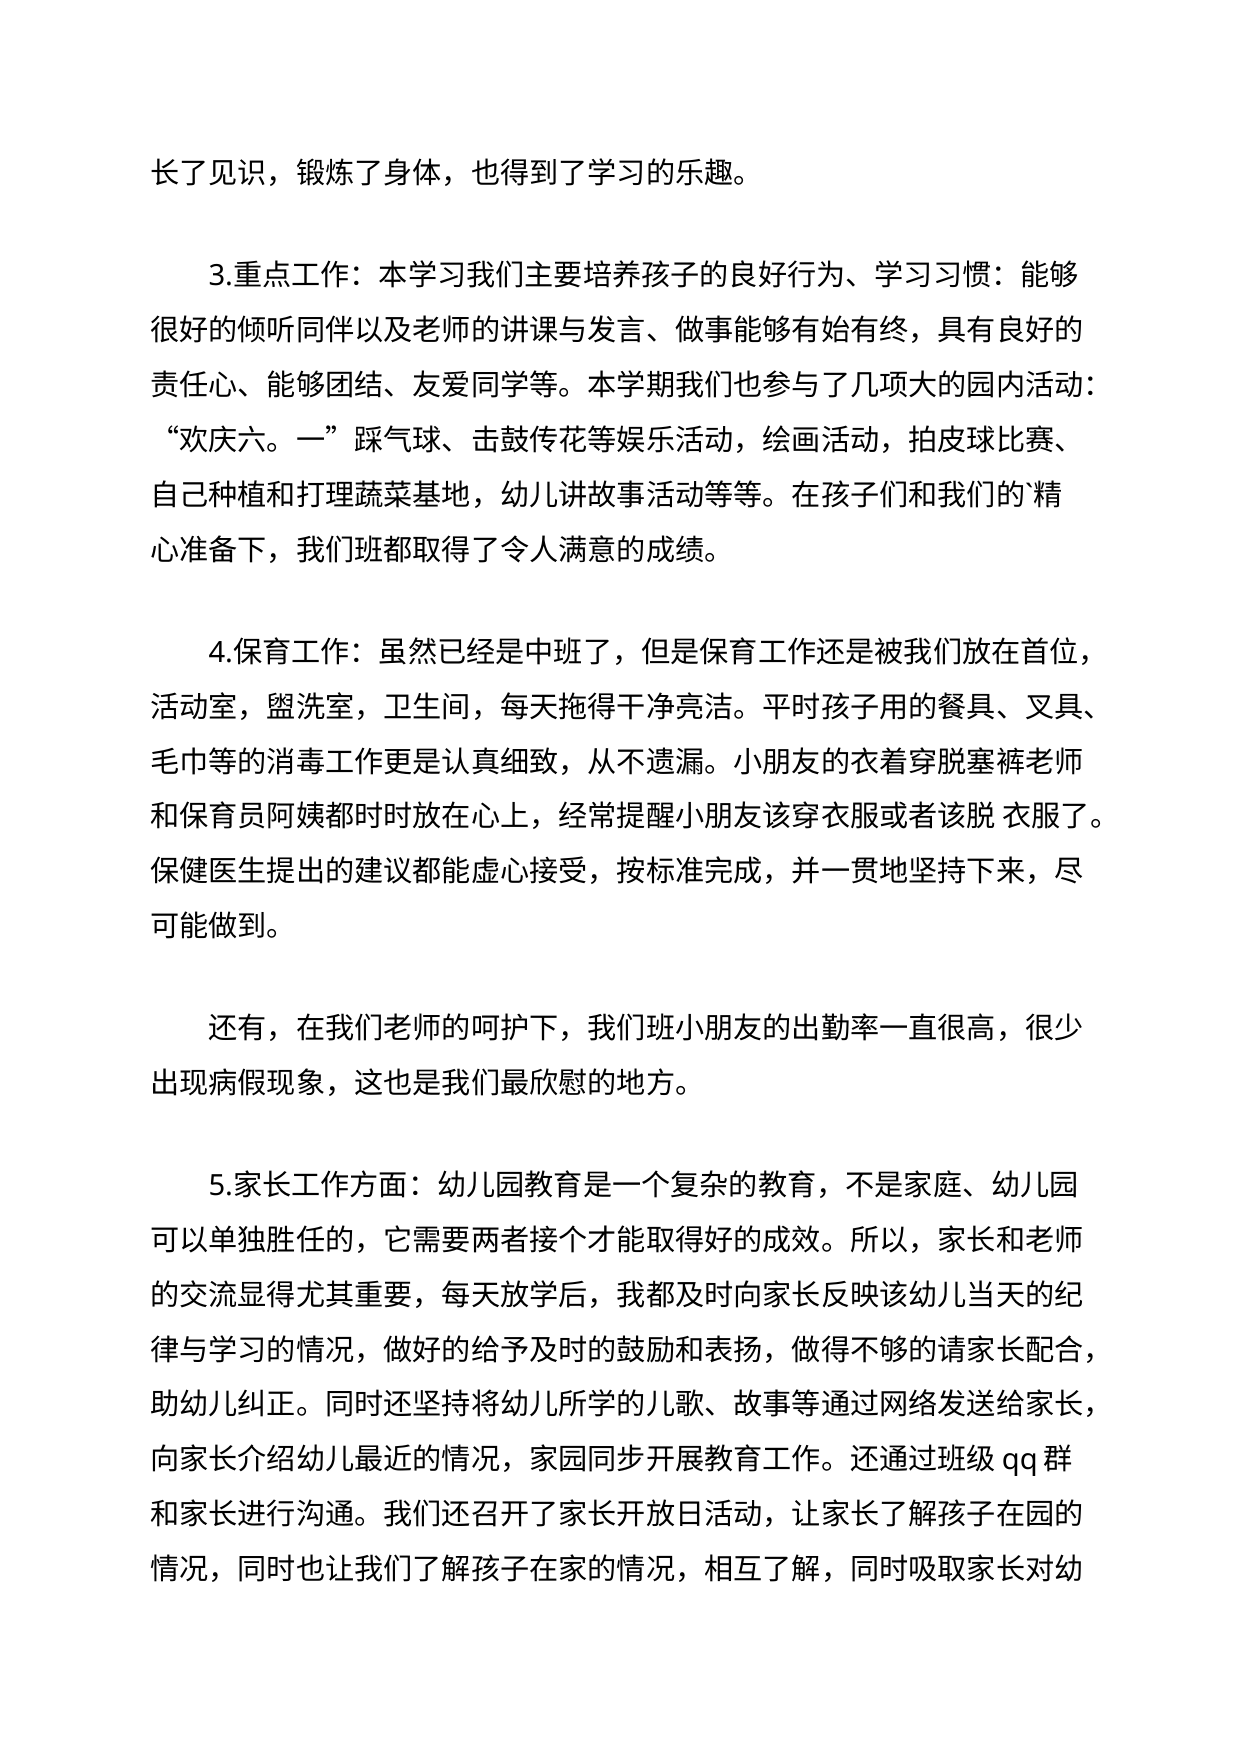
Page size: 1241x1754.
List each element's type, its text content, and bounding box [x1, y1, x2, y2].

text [150, 150, 1090, 192]
text 4.保育工作：虽然已经是中班了，但是保育工作还是被我们放在首位，活动室，盥洗室，卫生间，每天拖得干净亮洁。平时孩子用的餐具、叉具、毛巾等的消毒工作更是认真细致，从不遗漏。小朋友的衣着穿脱塞裤老师和保育员阿姨都时时放在心上，经常提醒小朋友该穿衣服或者该脱 衣服了。保健医生提出的建议都能虚心接受，按标准完成，并一贯地坚持下来，尽可能做到。 [150, 628, 1090, 945]
text 3.重点工作：本学习我们主要培养孩子的良好行为、学习习惯：能够很好的倾听同伴以及老师的讲课与发言、做事能够有始有终，具有良好的责任心、能够团结、友爱同学等。本学期我们也参与了几项大的园内活动：“欢庆六。一”踩气球、击鼓传花等娱乐活动，绘画活动，拍皮球比赛、自己种植和打理蔬菜基地，幼儿讲故事活动等等。在孩子们和我们的`精心准备下，我们班都取得了令人满意的成绩。 [150, 252, 1090, 569]
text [150, 1161, 1090, 1588]
text 还有，在我们老师的呵护下，我们班小朋友的出勤率一直很高，很少出现病假现象，这也是我们最欣慰的地方。 [150, 1004, 1090, 1102]
